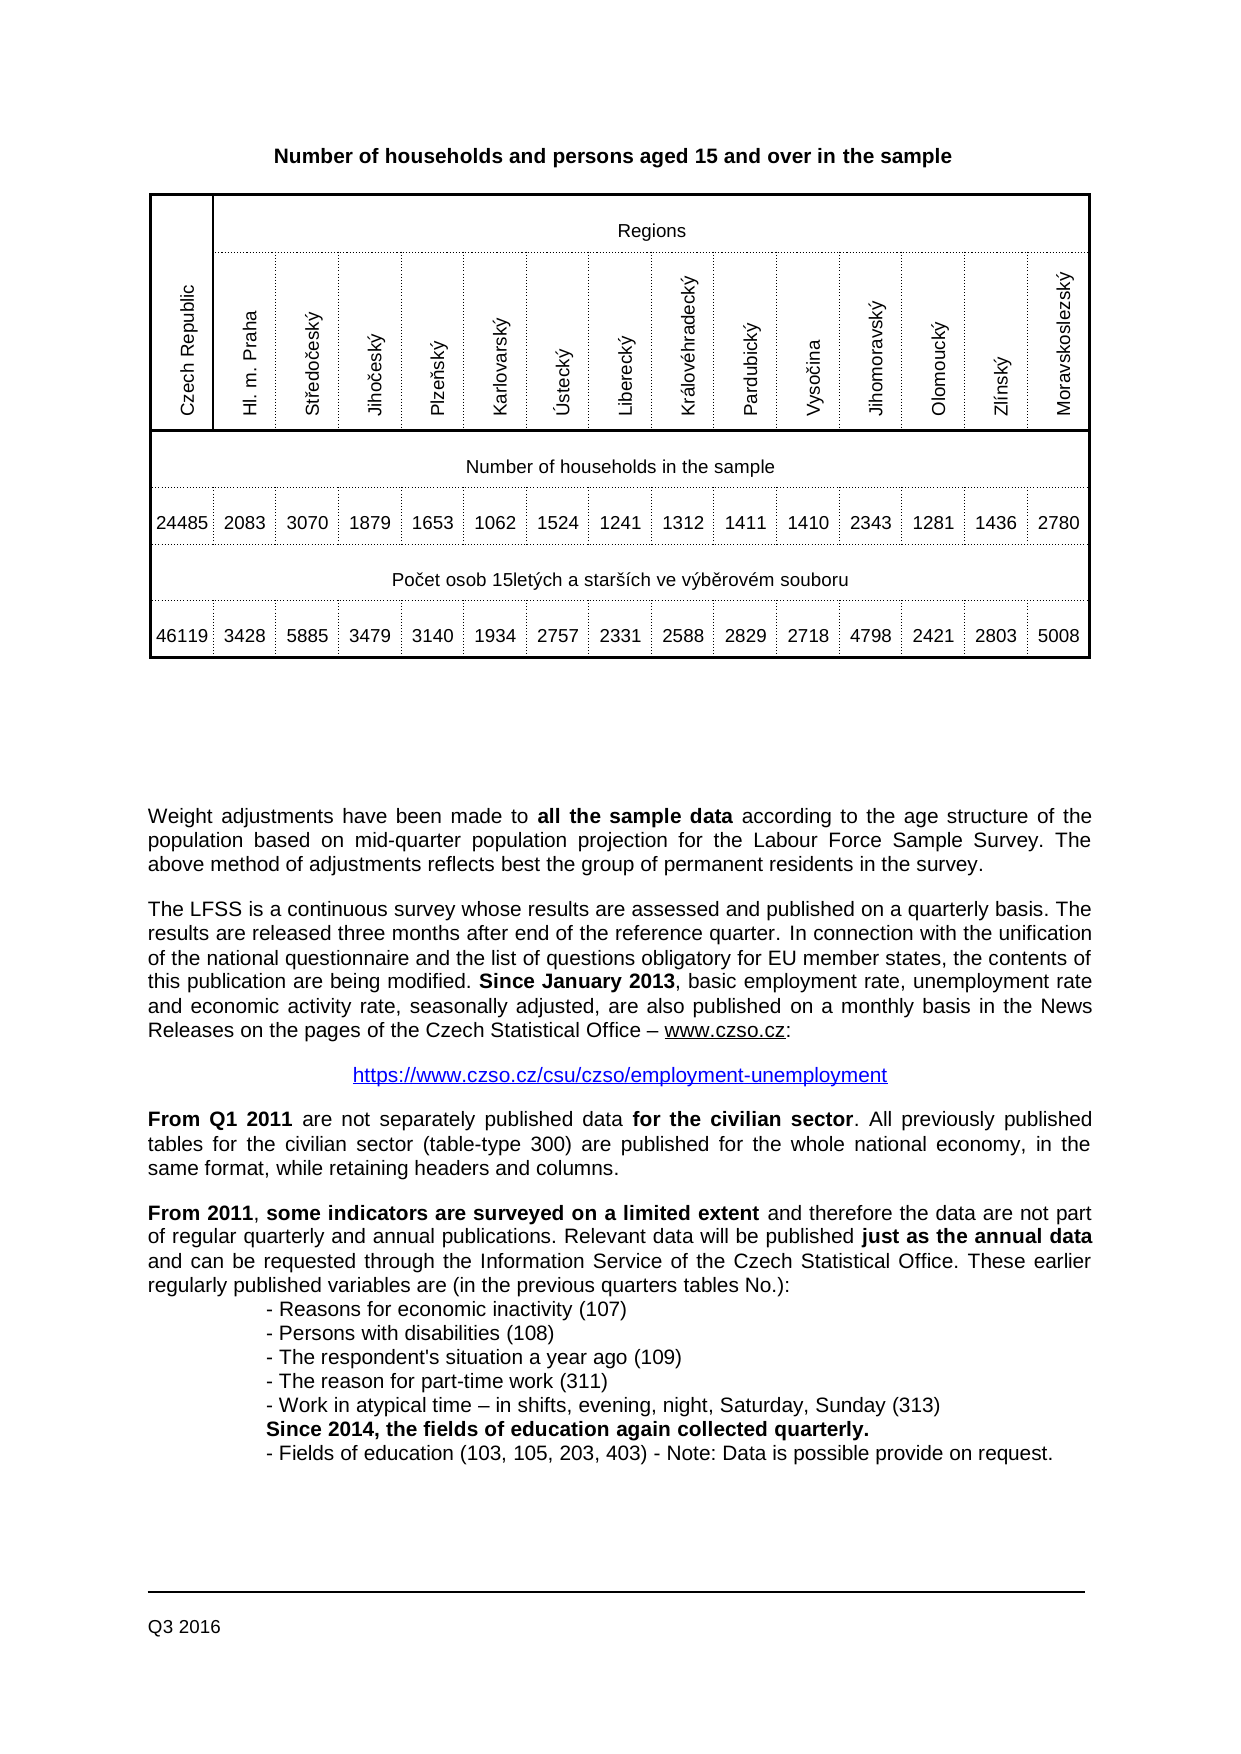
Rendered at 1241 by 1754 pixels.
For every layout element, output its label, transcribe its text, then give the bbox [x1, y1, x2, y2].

table_cell 2421 [902, 600, 964, 656]
subtitle Number of households and persons aged 15 and over in the sample [148, 148, 1078, 168]
table_cell Jihomoravský [839, 252, 902, 429]
table_cell 46119 [152, 600, 213, 656]
table_cell Number of households in the sample [152, 432, 1088, 487]
table_cell 3479 [338, 600, 401, 656]
text - Reasons for economic inactivity (107) [266, 1297, 1092, 1321]
table_cell Vysočina [777, 252, 839, 429]
table_cell 1241 [589, 487, 651, 543]
table_cell 3140 [401, 600, 463, 656]
table_cell 5885 [276, 600, 338, 656]
table_cell 1411 [714, 487, 777, 543]
table_cell 3070 [276, 487, 338, 543]
table_cell Středočeský [276, 252, 338, 429]
table_cell 2780 [1027, 487, 1088, 543]
table_header Regions [214, 196, 1088, 252]
table_cell 2331 [589, 600, 651, 656]
text The LFSS is a continuous survey whose results are assessed and published on a quarterly basis. The results are released three months after end of the reference quarter. In connection with the unification of the national questionnaire and the list of questions obligatory for EU member states, the contents of this publication are being modified. Since January 2013, basic employment rate, unemployment rate and economic activity rate, seasonally adjusted, are also published on a monthly basis in the News Releases on the pages of the Czech Statistical Office – www.czso.cz: [148, 897, 1092, 1042]
table_cell 1410 [777, 487, 839, 543]
table_cell Ústecký [526, 252, 589, 429]
table_cell Liberecký [589, 252, 651, 429]
table_cell 2757 [526, 600, 589, 656]
table_cell Pardubický [714, 252, 777, 429]
text Since 2014, the fields of education again collected quarterly. [266, 1417, 1092, 1441]
text From Q1 2011 are not separately published data for the civilian sector. All previously published tables for the civilian sector (table-type 300) are published for the whole national economy, in the same format, while retaining headers and columns. [148, 1107, 1092, 1179]
table_cell 2588 [651, 600, 714, 656]
table_cell 24485 [152, 487, 213, 543]
table_header [152, 196, 212, 252]
table_cell 1653 [401, 487, 463, 543]
table_cell 2343 [839, 487, 902, 543]
table_cell 1934 [464, 600, 526, 656]
table_cell 2083 [213, 487, 276, 543]
table_cell 3428 [213, 600, 276, 656]
table_cell Královéhradecký [651, 252, 714, 429]
table_cell 4798 [839, 600, 902, 656]
table_cell Karlovarský [464, 252, 526, 429]
text - Persons with disabilities (108) - The respondent's situation a year ago (109) - The reason for part-time work (311) - Work in atypical time – in shifts, evening, night, Saturday, Sunday (313) [266, 1321, 1092, 1417]
text - Fields of education (103, 105, 203, 403) - Note: Data is possible provide on request. [266, 1441, 1092, 1465]
table_cell Počet osob 15letých a starších ve výběrovém souboru [152, 544, 1088, 600]
table_cell 1879 [338, 487, 401, 543]
table_cell 1312 [651, 487, 714, 543]
table_cell Jihočeský [338, 252, 401, 429]
table_cell 1524 [526, 487, 589, 543]
table_cell Olomoucký [902, 252, 964, 429]
table_cell Czech Republic [152, 252, 212, 429]
text https://www.czso.cz/csu/czso/employment-unemployment [148, 1062, 1092, 1087]
table_cell 5008 [1027, 600, 1088, 656]
table_cell Zlínský [964, 252, 1027, 429]
text From 2011, some indicators are surveyed on a limited extent and therefore the data are not part of regular quarterly and annual publications. Relevant data will be published just as the annual data and can be requested through the Information Service of the Czech Statistical Office. These earlier regularly published variables are (in the previous quarters tables No.): [148, 1200, 1092, 1297]
table_cell 1062 [464, 487, 526, 543]
table_cell 2718 [777, 600, 839, 656]
table_cell Plzeňský [401, 252, 463, 429]
table_cell 1281 [902, 487, 964, 543]
table_cell Moravskoslezský [1027, 252, 1088, 429]
text Weight adjustments have been made to all the sample data according to the age structure of the population based on mid-quarter population projection for the Labour Force Sample Survey. The above method of adjustments reflects best the group of permanent residents in the survey. [148, 804, 1092, 876]
table_cell Hl. m. Praha [214, 252, 276, 429]
table_cell 2829 [714, 600, 777, 656]
table_cell 1436 [964, 487, 1027, 543]
table_cell 2803 [964, 600, 1027, 656]
